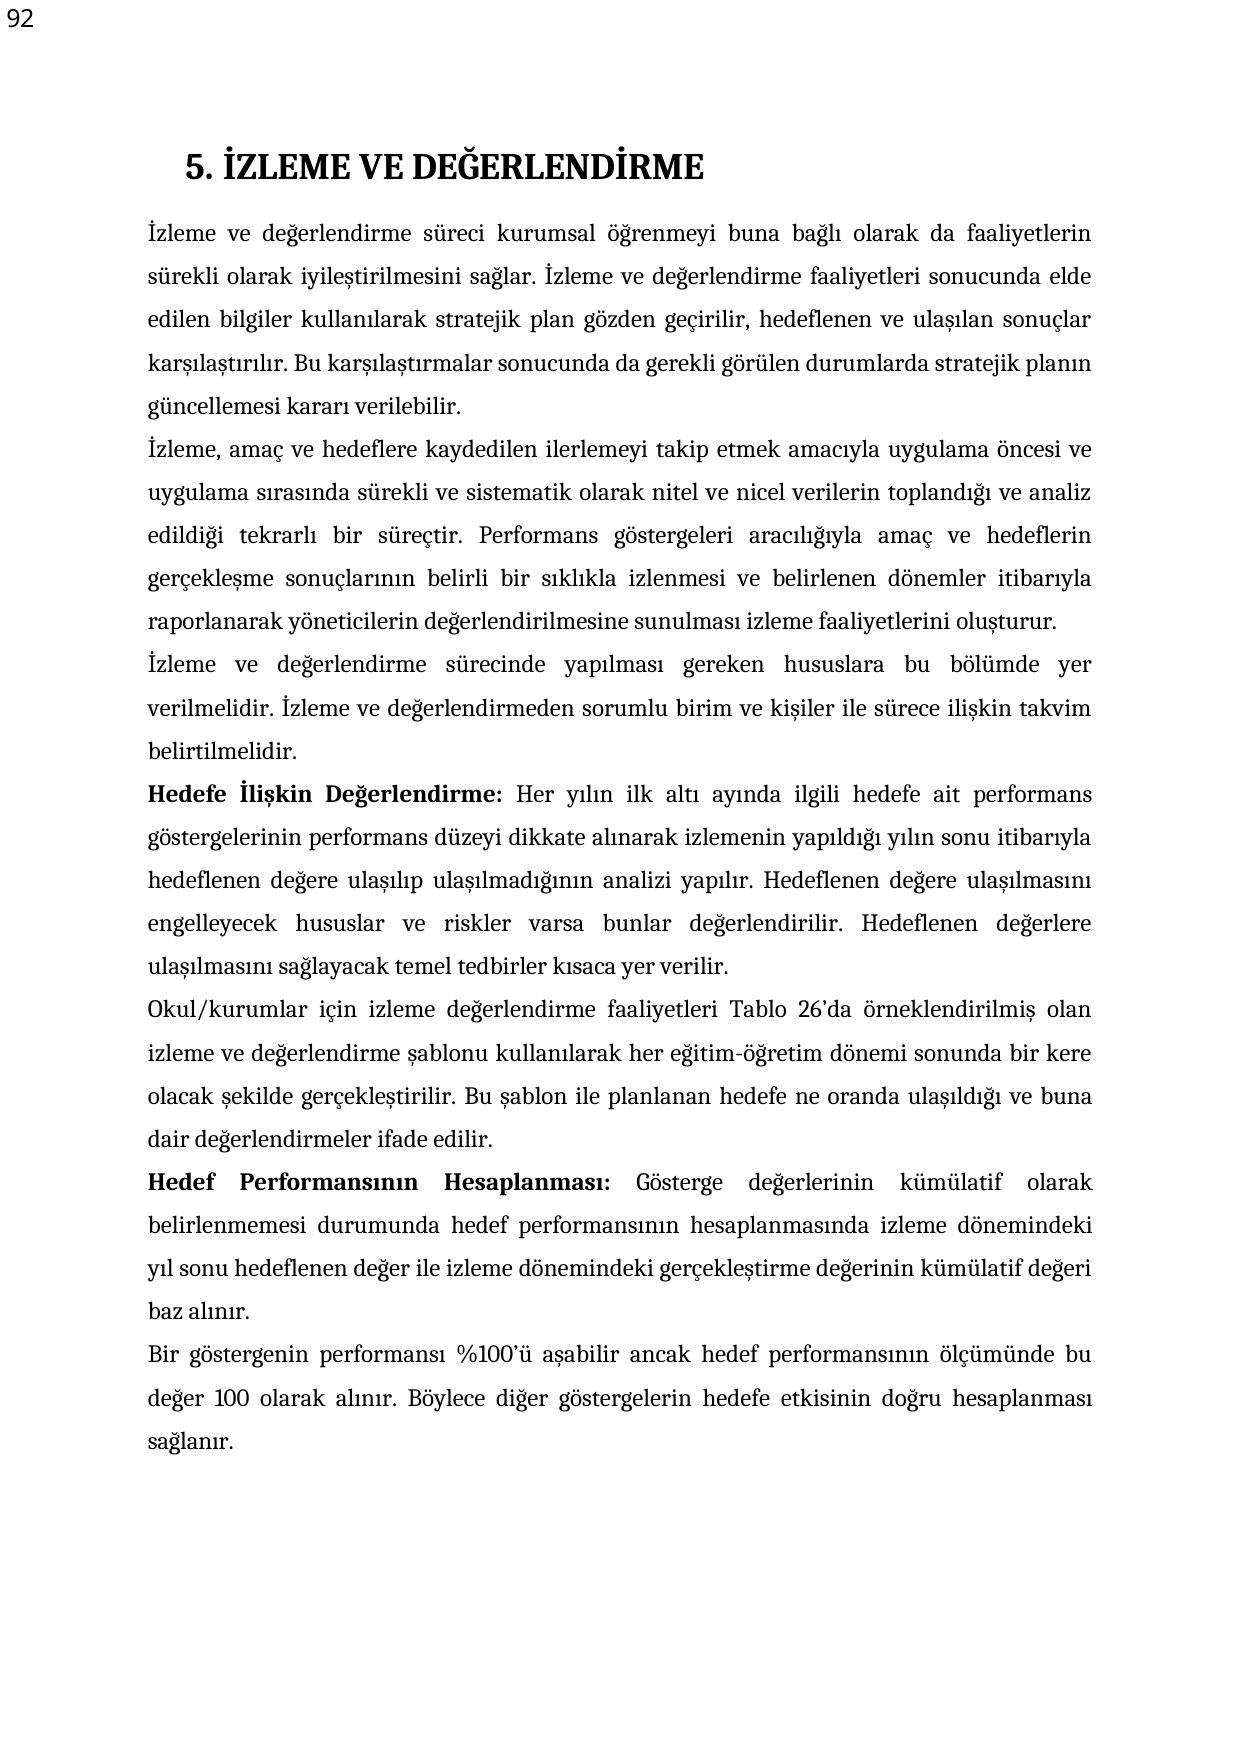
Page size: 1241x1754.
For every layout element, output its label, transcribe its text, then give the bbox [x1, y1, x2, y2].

text Hedef Performansının Hesaplanması: Gösterge değerlerinin kümülatif olarak belirlenmemesi durumunda hedef performansının hesaplanmasında izleme dönemindeki yıl sonu hedeflenen değer ile izleme dönemindeki gerçekleştirme değerinin kümülatif değeri baz alınır. [148, 1168, 1093, 1326]
text İzleme ve değerlendirme süreci kurumsal öğrenmeyi buna bağlı olarak da faaliyetlerin sürekli olarak iyileştirilmesini sağlar. İzleme ve değerlendirme faaliyetleri sonucunda elde edilen bilgiler kullanılarak stratejik plan gözden geçirilir, hedeflenen ve ulaşılan sonuçlar karşılaştırılır. Bu karşılaştırmalar sonucunda da gerekli görülen durumlarda stratejik planın güncellemesi kararı verilebilir. [148, 219, 1093, 420]
text İzleme, amaç ve hedeflere kaydedilen ilerlemeyi takip etmek amacıyla uygulama öncesi ve uygulama sırasında sürekli ve sistematik olarak nitel ve nicel verilerin toplandığı ve analiz edildiği tekrarlı bir süreçtir. Performans göstergeleri aracılığıyla amaç ve hedeflerin gerçekleşme sonuçlarının belirli bir sıklıkla izlenmesi ve belirlenen dönemler itibarıyla raporlanarak yöneticilerin değerlendirilmesine sunulması izleme faaliyetlerini oluşturur. [148, 435, 1093, 636]
text Hedefe İlişkin Değerlendirme: Her yılın ilk altı ayında ilgili hedefe ait performans göstergelerinin performans düzeyi dikkate alınarak izlemenin yapıldığı yılın sonu itibarıyla hedeflenen değere ulaşılıp ulaşılmadığının analizi yapılır. Hedeflenen değere ulaşılmasını engelleyecek hususlar ve riskler varsa bunlar değerlendirilir. Hedeflenen değerlere ulaşılmasını sağlayacak temel tedbirler kısaca yer verilir. [148, 780, 1093, 981]
text Okul/kurumlar için izleme değerlendirme faaliyetleri Tablo 26’da örneklendirilmiş olan izleme ve değerlendirme şablonu kullanılarak her eğitim-öğretim dönemi sonunda bir kere olacak şekilde gerçekleştirilir. Bu şablon ile planlanan hedefe ne oranda ulaşıldığı ve buna dair değerlendirmeler ifade edilir. [148, 995, 1093, 1153]
subtitle İZLEME VE DEĞERLENDİRME [185, 146, 1198, 189]
text İzleme ve değerlendirme sürecinde yapılması gereken hususlara bu bölümde yer verilmelidir. İzleme ve değerlendirmeden sorumlu birim ve kişiler ile sürece ilişkin takvim belirtilmelidir. [148, 650, 1093, 765]
text Bir göstergenin performansı %100’ü aşabilir ancak hedef performansının ölçümünde bu değer 100 olarak alınır. Böylece diğer göstergelerin hedefe etkisinin doğru hesaplanması sağlanır. [148, 1340, 1093, 1455]
